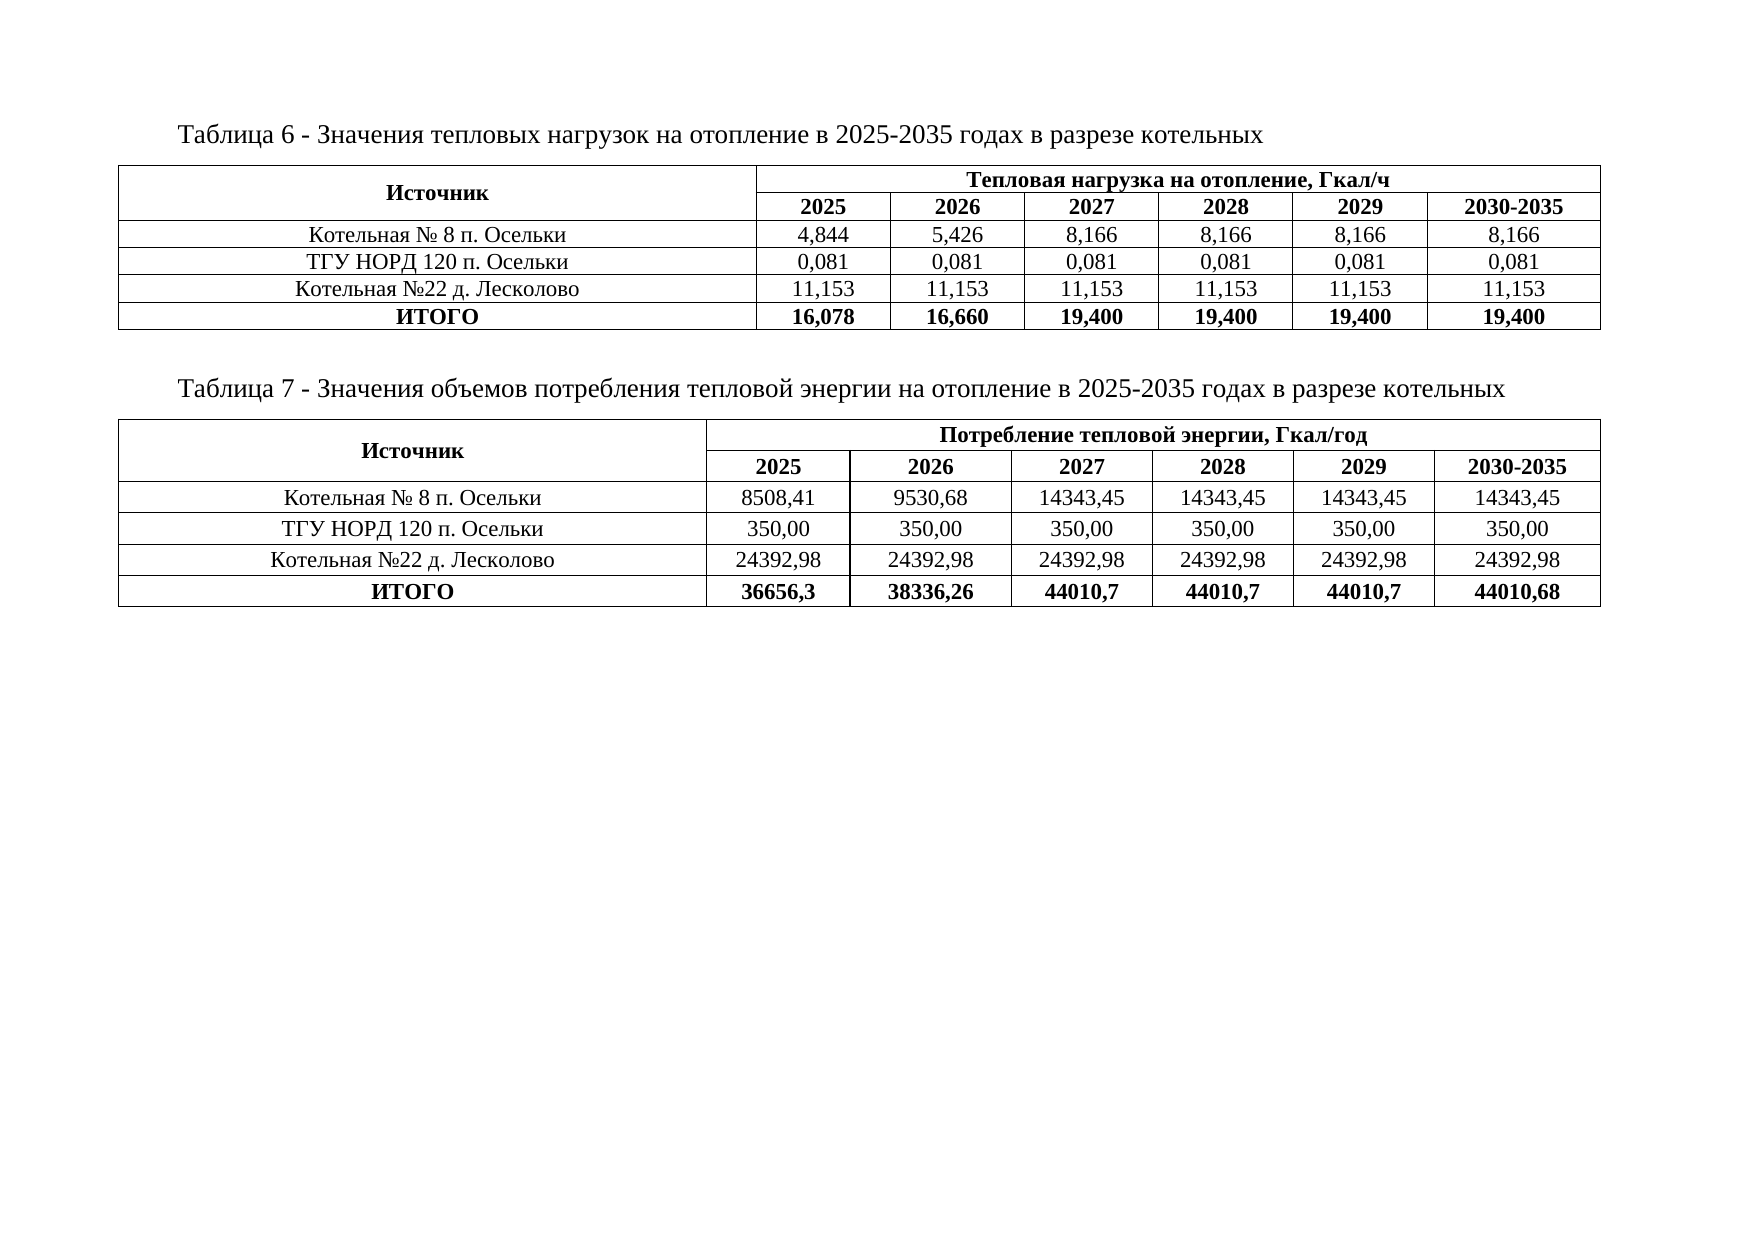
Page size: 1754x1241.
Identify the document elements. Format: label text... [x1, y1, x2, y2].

table_cell 2029 [1294, 451, 1434, 481]
table_cell 14343,45 [1153, 482, 1293, 512]
table_header Источник [119, 420, 706, 481]
table_cell 24392,98 [1012, 545, 1152, 575]
table_cell 38336,26 [851, 576, 1011, 606]
table_cell 36656,3 [707, 576, 849, 606]
table_cell 350,00 [1012, 513, 1152, 543]
table_cell 0,081 [1428, 248, 1600, 274]
table_cell 19,400 [1025, 303, 1158, 329]
text Таблица 6 - Значения тепловых нагрузок на отопление в 2025-2035 годах в разрезе котельных [118, 118, 1600, 149]
table_cell 44010,68 [1435, 576, 1600, 606]
table_cell 19,400 [1293, 303, 1427, 329]
table_cell 350,00 [1294, 513, 1434, 543]
table_cell 11,153 [891, 275, 1024, 302]
table_cell ТГУ НОРД 120 п. Осельки [119, 513, 706, 543]
table_cell 2025 [707, 451, 849, 481]
table_cell ИТОГО [119, 303, 756, 329]
table_cell 350,00 [1435, 513, 1600, 543]
table_cell 19,400 [1428, 303, 1600, 329]
table_cell 350,00 [707, 513, 849, 543]
text Таблица 7 - Значения объемов потребления тепловой энергии на отопление в 2025-2035 годах в разрезе котельных [118, 372, 1600, 403]
table_cell 14343,45 [1012, 482, 1152, 512]
table_cell 350,00 [851, 513, 1011, 543]
table_cell 4,844 [757, 221, 890, 247]
table_cell 16,078 [757, 303, 890, 329]
table_cell 2028 [1153, 451, 1293, 481]
table_cell 0,081 [891, 248, 1024, 274]
table_cell 2026 [851, 451, 1011, 481]
table_cell 2025 [757, 193, 890, 219]
table_cell 8508,41 [707, 482, 849, 512]
table_cell 14343,45 [1294, 482, 1434, 512]
table_cell 350,00 [1153, 513, 1293, 543]
table_cell Котельная № 8 п. Осельки [119, 482, 706, 512]
table_cell 0,081 [1025, 248, 1158, 274]
table_header Источник [119, 166, 756, 219]
table_cell 2030-2035 [1435, 451, 1600, 481]
table_cell Котельная №22 д. Лесколово [119, 275, 756, 302]
table_cell 44010,7 [1012, 576, 1152, 606]
table_cell 11,153 [1159, 275, 1292, 302]
table_cell Котельная №22 д. Лесколово [119, 545, 706, 575]
table_cell 0,081 [757, 248, 890, 274]
table_cell 2028 [1159, 193, 1292, 219]
table_cell 0,081 [1293, 248, 1427, 274]
table_cell 24392,98 [1435, 545, 1600, 575]
table_cell 24392,98 [1153, 545, 1293, 575]
table_cell 8,166 [1159, 221, 1292, 247]
table_cell 11,153 [1293, 275, 1427, 302]
table_cell 44010,7 [1153, 576, 1293, 606]
table_cell 8,166 [1025, 221, 1158, 247]
table_cell 24392,98 [851, 545, 1011, 575]
table_cell ТГУ НОРД 120 п. Осельки [119, 248, 756, 274]
table_cell 11,153 [1025, 275, 1158, 302]
table_cell 11,153 [1428, 275, 1600, 302]
table_cell 2030-2035 [1428, 193, 1600, 219]
table_cell 24392,98 [707, 545, 849, 575]
table_cell 16,660 [891, 303, 1024, 329]
table_cell 5,426 [891, 221, 1024, 247]
table_header Потребление тепловой энергии, Гкал/год [707, 420, 1600, 450]
table_cell 14343,45 [1435, 482, 1600, 512]
table_cell 19,400 [1159, 303, 1292, 329]
table_cell 11,153 [757, 275, 890, 302]
table_cell 24392,98 [1294, 545, 1434, 575]
table_header Тепловая нагрузка на отопление, Гкал/ч [757, 166, 1600, 192]
table_cell 2027 [1025, 193, 1158, 219]
table_cell 2026 [891, 193, 1024, 219]
table_cell 8,166 [1293, 221, 1427, 247]
table_cell 2027 [1012, 451, 1152, 481]
table_cell 8,166 [1428, 221, 1600, 247]
table_cell ИТОГО [119, 576, 706, 606]
table_cell 44010,7 [1294, 576, 1434, 606]
table_cell 9530,68 [851, 482, 1011, 512]
table_cell 0,081 [1159, 248, 1292, 274]
table_cell Котельная № 8 п. Осельки [119, 221, 756, 247]
table_cell 2029 [1293, 193, 1427, 219]
